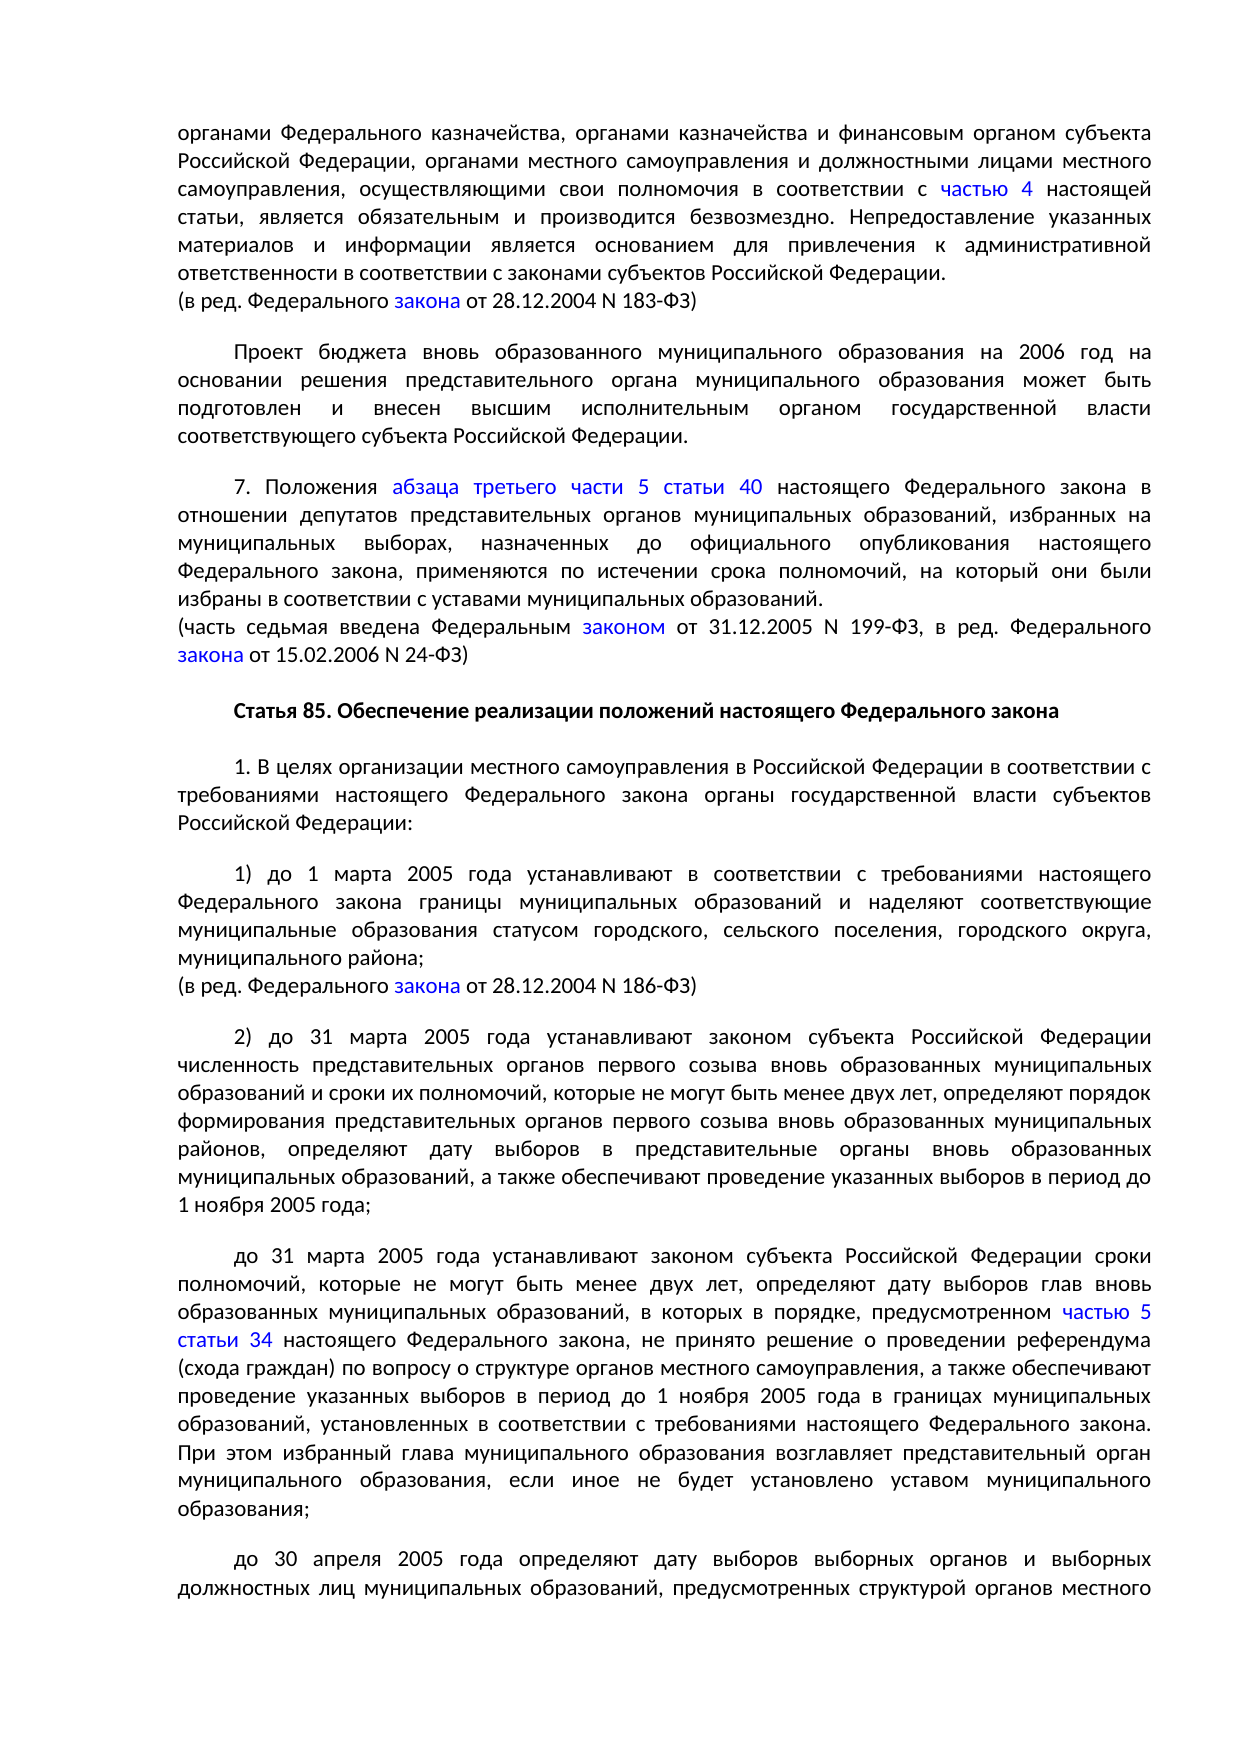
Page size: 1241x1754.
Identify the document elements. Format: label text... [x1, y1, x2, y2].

text 1. В целях организации местного самоуправления в Российской Федерации в соответствии с требованиями настоящего Федерального закона органы государственной власти субъектов Российской Федерации: [177, 752, 1152, 836]
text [177, 118, 1152, 286]
text 2) до 31 марта 2005 года устанавливают законом субъекта Российской Федерации численность представительных органов первого созыва вновь образованных муниципальных образований и сроки их полномочий, которые не могут быть менее двух лет, определяют порядок формирования представительных органов первого созыва вновь образованных муниципальных районов, определяют дату выборов в представительные органы вновь образованных муниципальных образований, а также обеспечивают проведение указанных выборов в период до 1 ноября 2005 года; [177, 1022, 1152, 1218]
text 7. Положения абзаца третьего части 5 статьи 40 настоящего Федерального закона в отношении депутатов представительных органов муниципальных образований, избранных на муниципальных выборах, назначенных до официального опубликования настоящего Федерального закона, применяются по истечении срока полномочий, на который они были избраны в соответствии с уставами муниципальных образований. [177, 472, 1152, 612]
text (в ред. Федерального закона от 28.12.2004 N 186-ФЗ) [177, 971, 1152, 999]
text Статья 85. Обеспечение реализации положений настоящего Федерального закона [177, 696, 1152, 724]
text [177, 1544, 1152, 1601]
text (в ред. Федерального закона от 28.12.2004 N 183-ФЗ) [177, 286, 1152, 314]
text до 31 марта 2005 года устанавливают законом субъекта Российской Федерации сроки полномочий, которые не могут быть менее двух лет, определяют дату выборов глав вновь образованных муниципальных образований, в которых в порядке, предусмотренном частью 5 статьи 34 настоящего Федерального закона, не принято решение о проведении референдума (схода граждан) по вопросу о структуре органов местного самоуправления, а также обеспечивают проведение указанных выборов в период до 1 ноября 2005 года в границах муниципальных образований, установленных в соответствии с требованиями настоящего Федерального закона. При этом избранный глава муниципального образования возглавляет представительный орган муниципального образования, если иное не будет установлено уставом муниципального образования; [177, 1241, 1152, 1522]
text 1) до 1 марта 2005 года устанавливают в соответствии с требованиями настоящего Федерального закона границы муниципальных образований и наделяют соответствующие муниципальные образования статусом городского, сельского поселения, городского округа, муниципального района; [177, 859, 1152, 971]
text (часть седьмая введена Федеральным законом от 31.12.2005 N 199-ФЗ, в ред. Федерального закона от 15.02.2006 N 24-ФЗ) [177, 612, 1152, 668]
text Проект бюджета вновь образованного муниципального образования на 2006 год на основании решения представительного органа муниципального образования может быть подготовлен и внесен высшим исполнительным органом государственной власти соответствующего субъекта Российской Федерации. [177, 337, 1152, 449]
